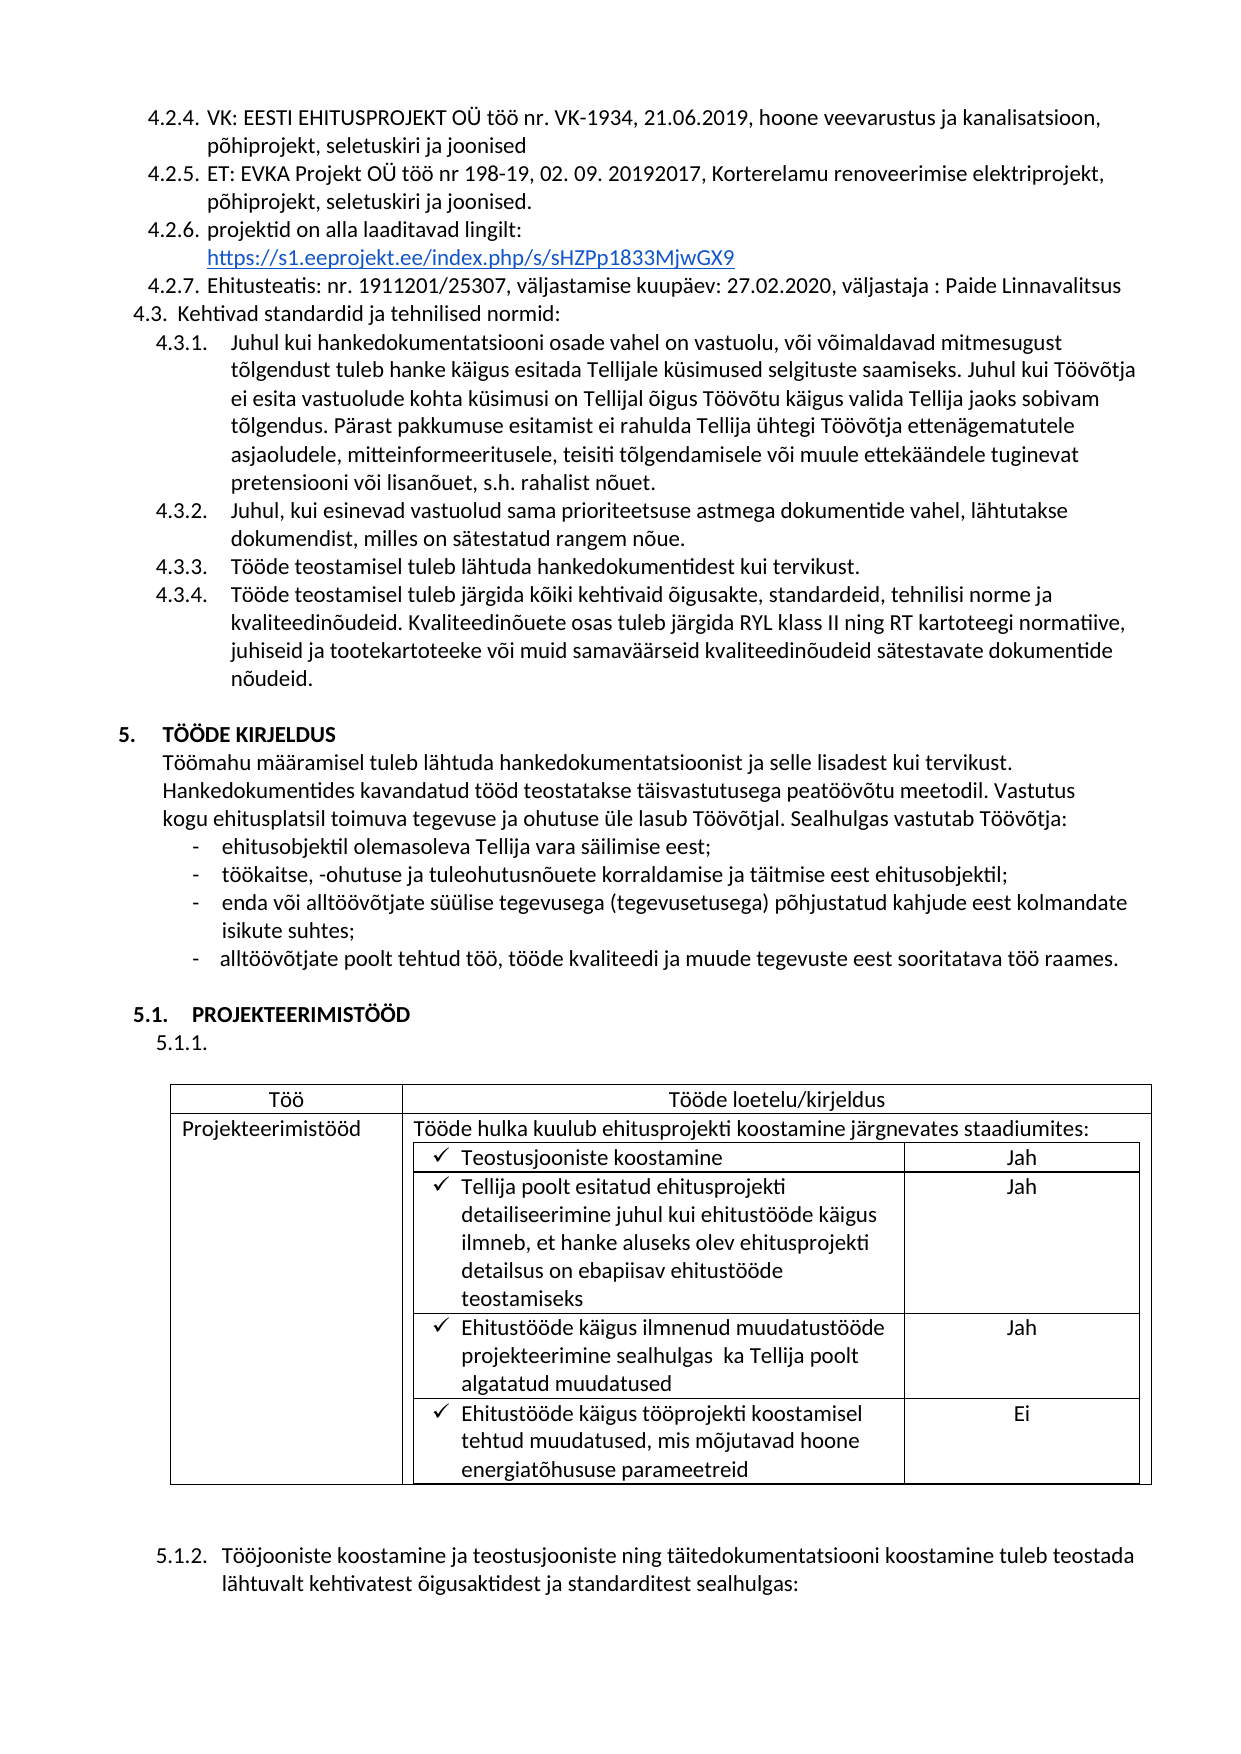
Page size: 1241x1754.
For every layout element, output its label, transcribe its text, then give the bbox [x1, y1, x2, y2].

table_cell Tööde hulka kuulub ehitusprojekti koostamine järgnevates staadiumites: [403, 1114, 1151, 1484]
list PROJEKTEERIMISTÖÖD [133, 1000, 1152, 1028]
list TÖÖDE KIRJELDUS [118, 720, 1152, 748]
list Tööjooniste koostamine ja teostusjooniste ning täitedokumentatsiooni koostamine tuleb teostada lähtuvalt kehtivatest õigusaktidest ja standarditest sealhulgas: [156, 1541, 1152, 1597]
list Tööde teostamisel tuleb järgida kõiki kehtivaid õigusakte, standardeid, tehnilisi norme ja kvaliteedinõudeid. Kvaliteedinõuete osas tuleb järgida RYL klass II ning RT kartoteegi normatiive, juhiseid ja tootekartoteeke või muid samaväärseid kvaliteedinõudeid sätestavate dokumentide nõudeid. [156, 580, 1152, 692]
table_header Töö [171, 1085, 402, 1113]
list kogu ehitusplatsil toimuva tegevuse ja ohutuse üle lasub Töövõtjal. Sealhulgas vastutab Töövõtja: [162, 804, 1152, 832]
table_cell Projekteerimistööd [171, 1114, 402, 1484]
list Töömahu määramisel tuleb lähtuda hankedokumentatsioonist ja selle lisadest kui tervikust. [162, 748, 1152, 776]
text - alltöövõtjate poolt tehtud töö, tööde kvaliteedi ja muude tegevuste eest sooritatava töö raames. [192, 944, 1152, 972]
list https://s1.eeprojekt.ee/index.php/s/sHZPp1833MjwGX9 [207, 243, 1152, 272]
list Tööde teostamisel tuleb lähtuda hankedokumentidest kui tervikust. [156, 552, 1152, 580]
table_header Tööde loetelu/kirjeldus [403, 1085, 1151, 1113]
text - enda või alltöövõtjate süülise tegevusega (tegevusetusega) põhjustatud kahjude eest kolmandate isikute suhtes; [192, 888, 1152, 944]
list Ehitusteatis: nr. 1911201/25307, väljastamise kuupäev: 27.02.2020, väljastaja : Paide Linnavalitsus [148, 272, 1152, 299]
list Juhul kui hankedokumentatsiooni osade vahel on vastuolu, või võimaldavad mitmesugust tõlgendust tuleb hanke käigus esitada Tellijale küsimused selgituste saamiseks. Juhul kui Töövõtja ei esita vastuolude kohta küsimusi on Tellijal õigus Töövõtu käigus valida Tellija jaoks sobivam tõlgendus. Pärast pakkumuse esitamist ei rahulda Tellija ühtegi Töövõtja ettenägematutele asjaoludele, mitteinformeeritusele, teisiti tõlgendamisele või muule ettekäändele tuginevat pretensiooni või lisanõuet, s.h. rahalist nõuet. [156, 328, 1152, 496]
list ET: EVKA Projekt OÜ töö nr 198-19, 02. 09. 20192017, Korterelamu renoveerimise elektriprojekt, põhiprojekt, seletuskiri ja joonised. [148, 159, 1152, 216]
list projektid on alla laaditavad lingilt: [148, 216, 1152, 243]
list VK: EESTI EHITUSPROJEKT OÜ töö nr. VK-1934, 21.06.2019, hoone veevarustus ja kanalisatsioon, põhiprojekt, seletuskiri ja joonised [148, 103, 1152, 159]
list Juhul, kui esinevad vastuolud sama prioriteetsuse astmega dokumentide vahel, lähtutakse dokumendist, milles on sätestatud rangem nõue. [156, 496, 1152, 552]
list Hankedokumentides kavandatud tööd teostatakse täisvastutusega peatöövõtu meetodil. Vastutus [162, 776, 1152, 804]
text - ehitusobjektil olemasoleva Tellija vara säilimise eest; [192, 832, 1152, 860]
text - töökaitse, -ohutuse ja tuleohutusnõuete korraldamise ja täitmise eest ehitusobjektil; [192, 860, 1152, 888]
list Kehtivad standardid ja tehnilised normid: [133, 299, 1152, 328]
